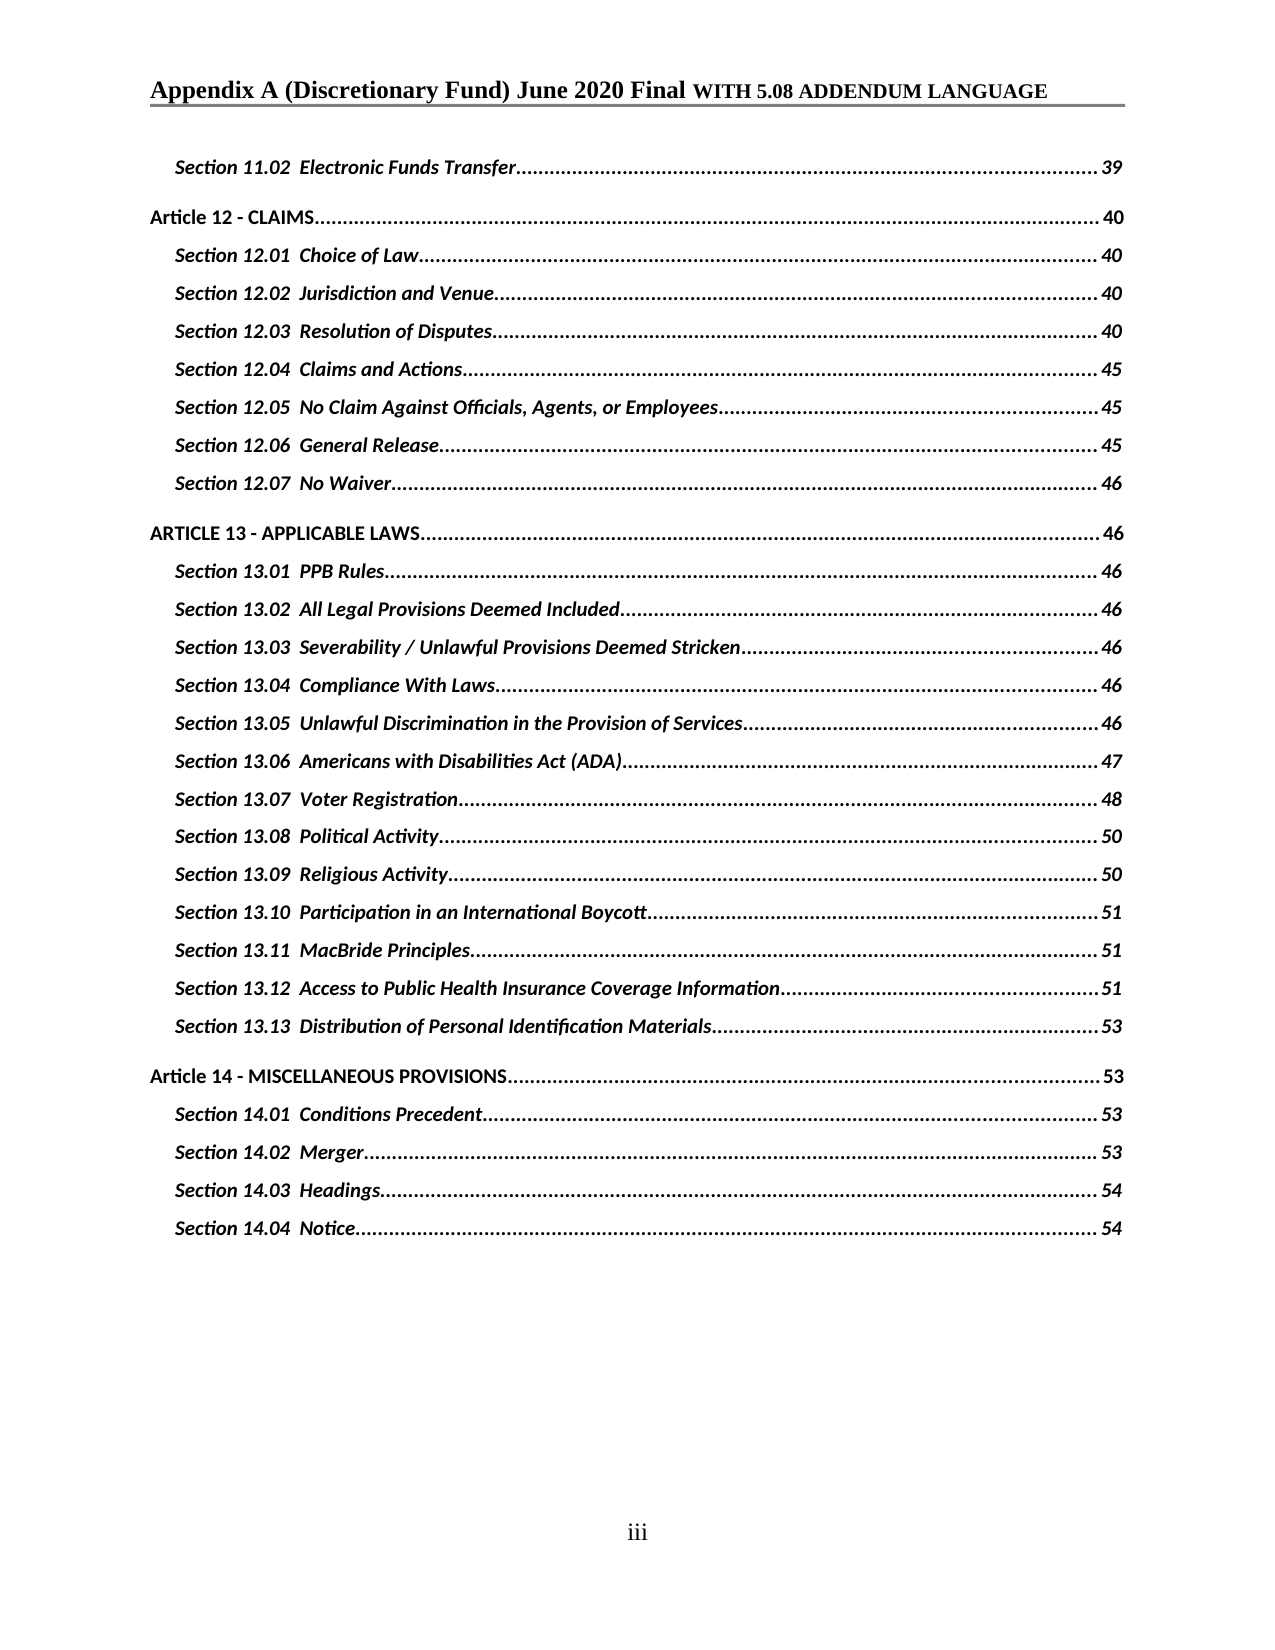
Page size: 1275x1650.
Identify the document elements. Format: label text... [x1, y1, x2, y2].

text Section 13.12 Access to Public Health Insurance Coverage Information 51 [175, 975, 1125, 1001]
text Section 13.01 PPB Rules 46 [175, 558, 1125, 584]
text Section 12.05 No Claim Against Officials, Agents, or Employees 45 [175, 394, 1125, 419]
text Section 14.03 Headings 54 [175, 1177, 1125, 1203]
text Section 13.05 Unlawful Discrimination in the Provision of Services 46 [175, 710, 1125, 735]
text Section 13.10 Participation in an International Boycott 51 [175, 899, 1125, 925]
text Section 13.09 Religious Activity 50 [175, 862, 1125, 887]
text Section 13.03 Severability / Unlawful Provisions Deemed Stricken 46 [175, 634, 1125, 659]
text Article 14 - MISCELLANEOUS PROVISIONS 53 [150, 1064, 1125, 1089]
text Article 12 - CLAIMS 40 [150, 204, 1125, 230]
text Section 12.07 No Waiver 46 [175, 470, 1125, 495]
text Section 12.03 Resolution of Disputes 40 [175, 318, 1125, 344]
text Section 11.02 Electronic Funds Transfer 39 [175, 154, 1125, 179]
text Section 12.06 General Release 45 [175, 432, 1125, 457]
text Section 13.06 Americans with Disabilities Act (ADA) 47 [175, 748, 1125, 773]
text Section 13.04 Compliance With Laws 46 [175, 672, 1125, 697]
text Section 13.08 Political Activity 50 [175, 824, 1125, 849]
text Section 13.13 Distribution of Personal Identification Materials 53 [175, 1013, 1125, 1039]
text Section 13.11 MacBride Principles 51 [175, 937, 1125, 963]
text Section 13.02 All Legal Provisions Deemed Included 46 [175, 596, 1125, 622]
text Section 12.01 Choice of Law 40 [175, 242, 1125, 268]
text Section 14.01 Conditions Precedent 53 [175, 1102, 1125, 1127]
text Section 12.04 Claims and Actions 45 [175, 356, 1125, 382]
text Section 14.04 Notice 54 [175, 1215, 1125, 1241]
text ARTICLE 13 - APPLICABLE LAWS 46 [150, 520, 1125, 546]
text Section 14.02 Merger 53 [175, 1139, 1125, 1165]
text Section 13.07 Voter Registration 48 [175, 786, 1125, 811]
text Section 12.02 Jurisdiction and Venue 40 [175, 280, 1125, 306]
